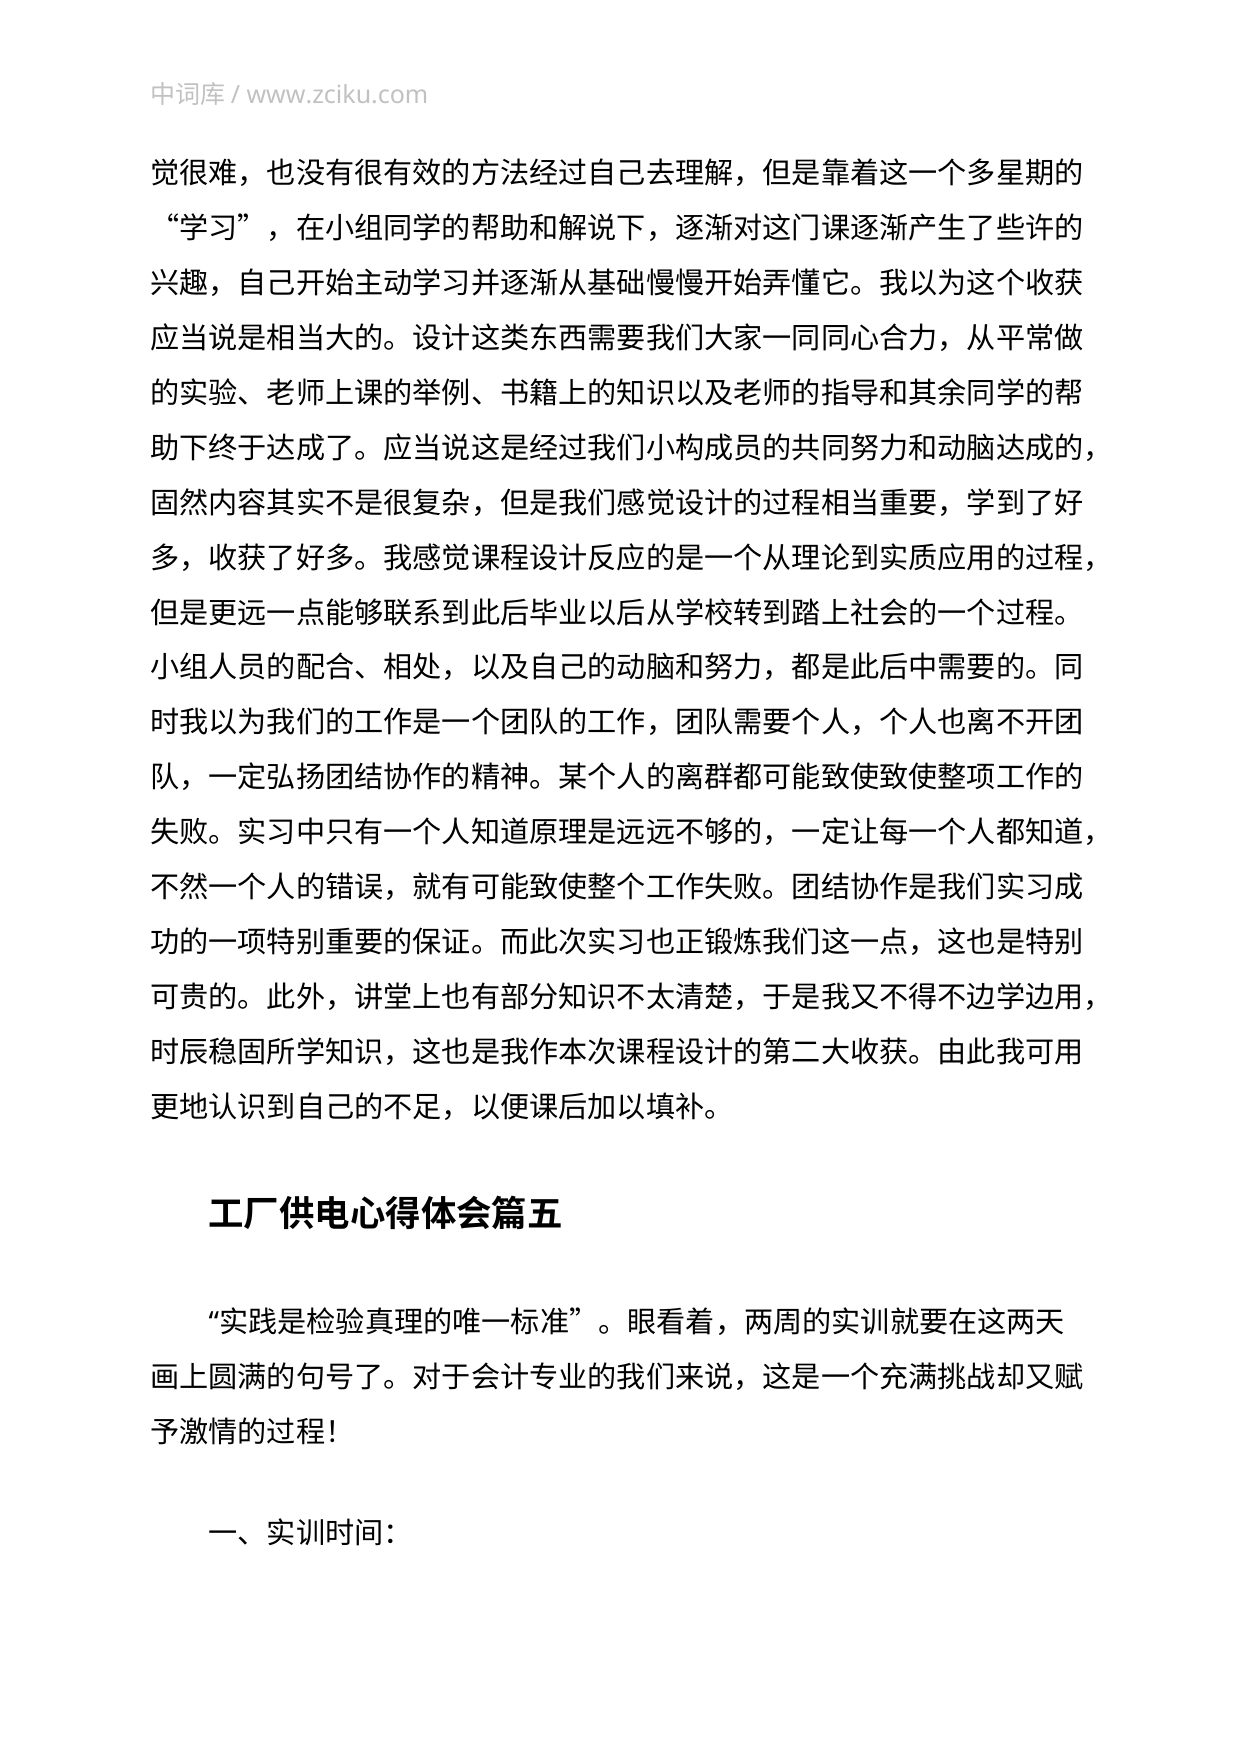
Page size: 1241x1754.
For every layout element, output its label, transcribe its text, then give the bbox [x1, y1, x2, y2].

text 一、实训时间： [150, 1510, 1090, 1552]
text “实践是检验真理的唯一标准”。眼看着，两周的实训就要在这两天画上圆满的句号了。对于会计专业的我们来说，这是一个充满挑战却又赋予激情的过程！ [150, 1298, 1090, 1451]
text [150, 150, 1090, 1126]
text 工厂供电心得体会篇五 [150, 1185, 1090, 1236]
